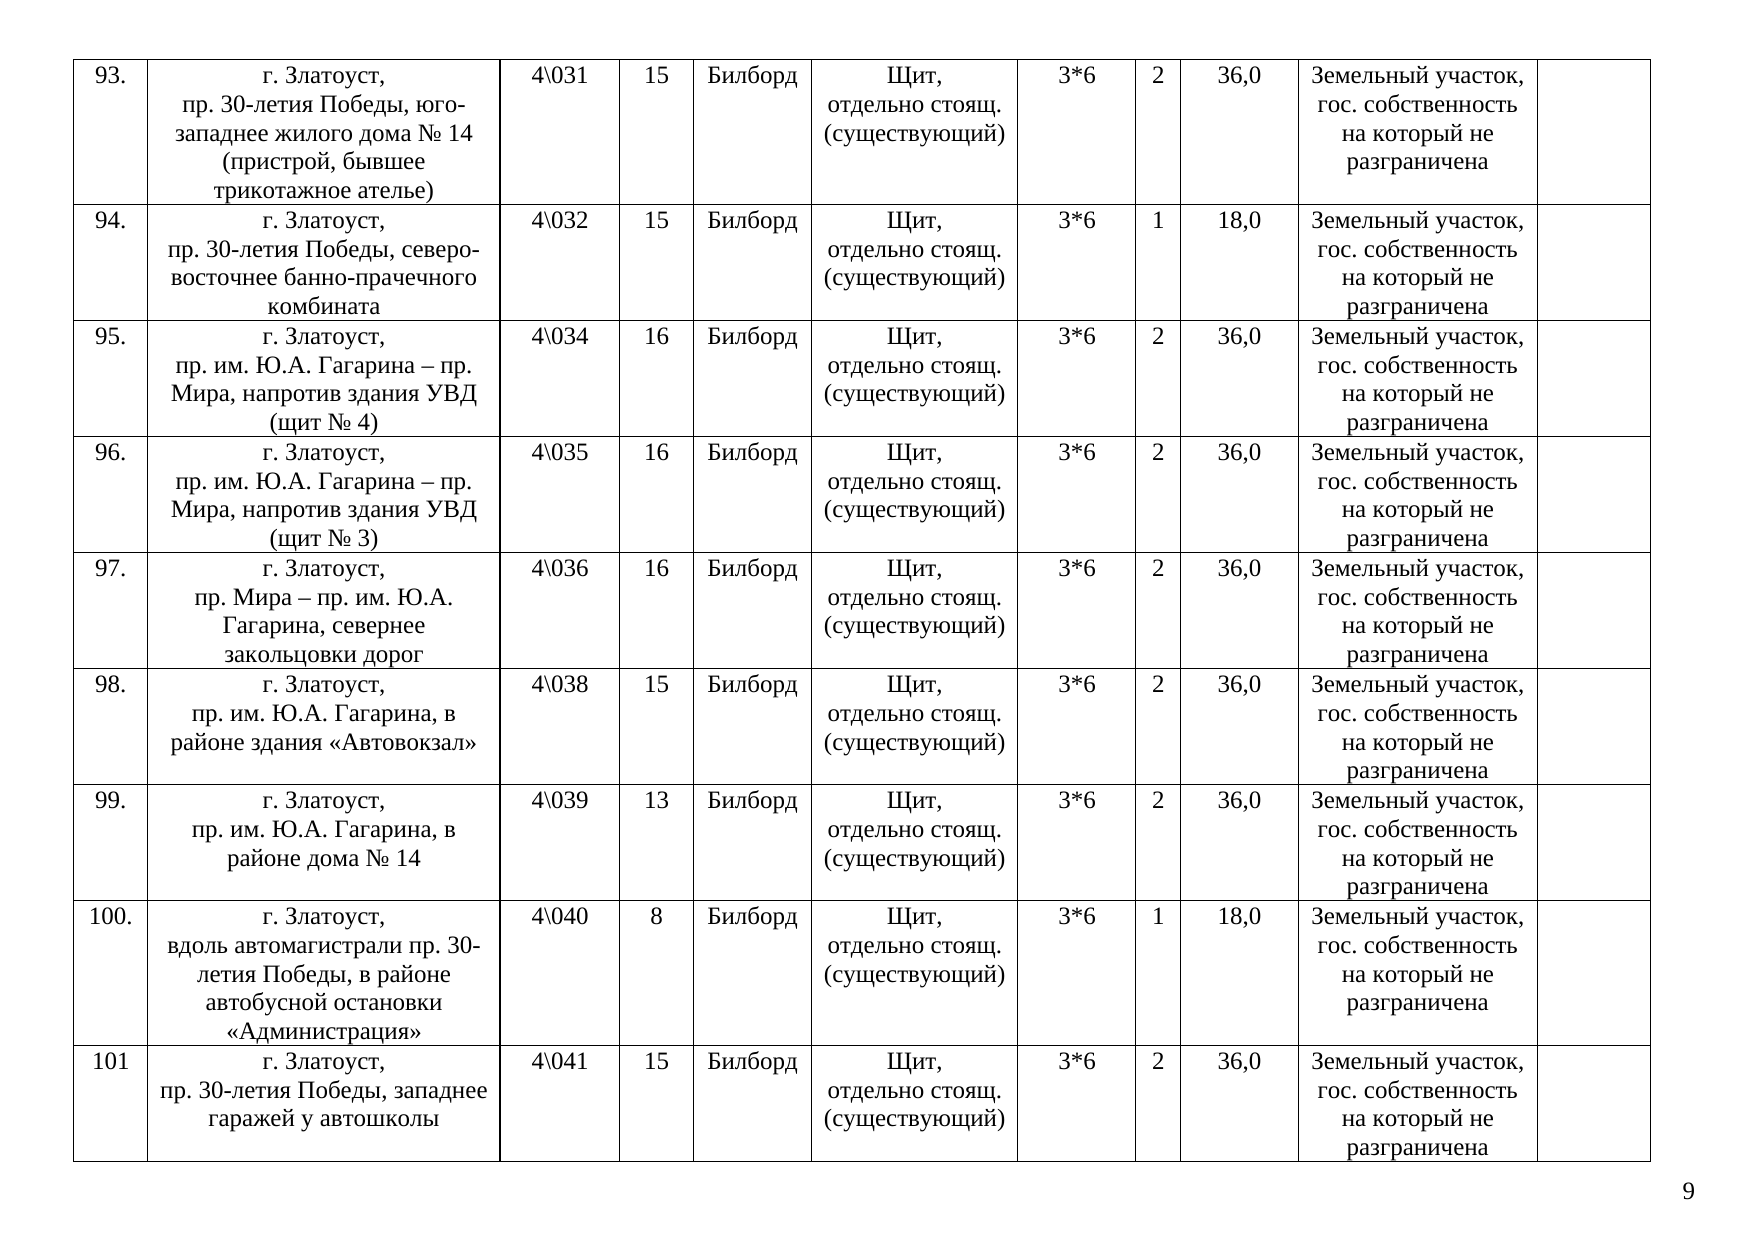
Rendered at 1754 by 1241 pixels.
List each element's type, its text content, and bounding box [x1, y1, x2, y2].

table_cell 93. [74, 60, 147, 204]
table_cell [1299, 60, 1537, 204]
table_cell Земельный участок, гос. собственность на который не разграничена [1299, 437, 1537, 552]
table_cell 18,0 [1181, 901, 1298, 1045]
table_cell 4\034 [501, 321, 619, 436]
table_cell 100. [74, 901, 147, 1045]
table_cell Щит, отдельно стоящ. (существующий) [812, 901, 1017, 1045]
table_cell 3*6 [1018, 205, 1135, 320]
table_cell 4\036 [501, 553, 619, 668]
table_cell 4\039 [501, 785, 619, 900]
table_cell Земельный участок, гос. собственность на который не разграничена [1299, 785, 1537, 900]
table_cell Билборд [694, 60, 811, 204]
table_cell 15 [620, 205, 693, 320]
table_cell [812, 60, 1017, 204]
table_cell Щит, отдельно стоящ. (существующий) [812, 437, 1017, 552]
table_cell 8 [620, 901, 693, 1045]
table_cell [1538, 60, 1650, 204]
table_cell 3*6 [1018, 785, 1135, 900]
table_cell 13 [620, 785, 693, 900]
table_cell 1 [1136, 205, 1180, 320]
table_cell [1299, 1046, 1537, 1161]
table_cell г. Златоуст, пр. им. Ю.А. Гагарина – пр. Мира, напротив здания УВД (щит № 3) [148, 437, 499, 552]
table_cell 2 [1136, 437, 1180, 552]
table_cell 101 [74, 1046, 147, 1161]
table_cell 18,0 [1181, 205, 1298, 320]
table_cell [1538, 1046, 1650, 1161]
table_cell 15 [620, 669, 693, 784]
table_cell 2 [1136, 785, 1180, 900]
table_cell 95. [74, 321, 147, 436]
table_cell 94. [74, 205, 147, 320]
table_cell 36,0 [1181, 437, 1298, 552]
table_cell 96. [74, 437, 147, 552]
table_cell 3*6 [1018, 60, 1135, 204]
table_cell 2 [1136, 1046, 1180, 1161]
table_cell 3*6 [1018, 669, 1135, 784]
table_cell 3*6 [1018, 901, 1135, 1045]
table_cell г. Златоуст, пр. 30-летия Победы, юго-западнее жилого дома № 14 (пристрой, бывшее трикотажное ателье) [148, 60, 499, 204]
table_cell Билборд [694, 205, 811, 320]
table_cell [1538, 321, 1650, 436]
table_cell [1538, 901, 1650, 1045]
table_cell [1538, 437, 1650, 552]
table_cell 16 [620, 437, 693, 552]
table_cell 36,0 [1181, 553, 1298, 668]
table_cell Щит, отдельно стоящ. (существующий) [812, 205, 1017, 320]
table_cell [812, 1046, 1017, 1161]
table_cell 36,0 [1181, 321, 1298, 436]
table_cell 1 [1136, 901, 1180, 1045]
table_cell 3*6 [1018, 437, 1135, 552]
table_cell 97. [74, 553, 147, 668]
table_cell 4\040 [501, 901, 619, 1045]
table_cell 4\035 [501, 437, 619, 552]
table_cell Земельный участок, гос. собственность на который не разграничена [1299, 205, 1537, 320]
table_cell Щит, отдельно стоящ. (существующий) [812, 785, 1017, 900]
table_cell 3*6 [1018, 1046, 1135, 1161]
table_cell 2 [1136, 553, 1180, 668]
table_cell 99. [74, 785, 147, 900]
table_cell Щит, отдельно стоящ. (существующий) [812, 553, 1017, 668]
table_cell 2 [1136, 321, 1180, 436]
table_cell Билборд [694, 901, 811, 1045]
table_cell г. Златоуст, вдоль автомагистрали пр. 30-летия Победы, в районе автобусной остановки «Администрация» [148, 901, 499, 1045]
table_cell г. Златоуст, пр. им. Ю.А. Гагарина, в районе дома № 14 [148, 785, 499, 900]
table_cell 2 [1136, 669, 1180, 784]
table_cell 15 [620, 60, 693, 204]
table_cell 16 [620, 321, 693, 436]
table_cell Щит, отдельно стоящ. (существующий) [812, 321, 1017, 436]
table_cell Земельный участок, гос. собственность на который не разграничена [1299, 901, 1537, 1045]
table_cell г. Златоуст, пр. 30-летия Победы, северо-восточнее банно-прачечного комбината [148, 205, 499, 320]
table_cell 15 [620, 1046, 693, 1161]
table_cell [1538, 669, 1650, 784]
table_cell 4\032 [501, 205, 619, 320]
table_cell Билборд [694, 437, 811, 552]
table_cell г. Златоуст, пр. им. Ю.А. Гагарина – пр. Мира, напротив здания УВД (щит № 4) [148, 321, 499, 436]
table_cell Земельный участок, гос. собственность на который не разграничена [1299, 321, 1537, 436]
table_cell 3*6 [1018, 321, 1135, 436]
table_cell 36,0 [1181, 1046, 1298, 1161]
table_cell 36,0 [1181, 669, 1298, 784]
table_cell Земельный участок, гос. собственность на который не разграничена [1299, 669, 1537, 784]
table_cell 4\031 [501, 60, 619, 204]
table_cell 4\041 [501, 1046, 619, 1161]
table_cell 3*6 [1018, 553, 1135, 668]
table_cell Щит, отдельно стоящ. (существующий) [812, 669, 1017, 784]
table_cell Билборд [694, 321, 811, 436]
table_cell [1538, 785, 1650, 900]
table_cell Билборд [694, 785, 811, 900]
table_cell г. Златоуст, пр. 30-летия Победы, западнее гаражей у автошколы [148, 1046, 499, 1161]
table_cell 16 [620, 553, 693, 668]
table_cell Земельный участок, гос. собственность на который не разграничена [1299, 553, 1537, 668]
table_cell г. Златоуст, пр. им. Ю.А. Гагарина, в районе здания «Автовокзал» [148, 669, 499, 784]
table_cell г. Златоуст, пр. Мира – пр. им. Ю.А. Гагарина, севернее закольцовки дорог [148, 553, 499, 668]
table_cell 36,0 [1181, 60, 1298, 204]
table_cell 36,0 [1181, 785, 1298, 900]
table_cell 2 [1136, 60, 1180, 204]
table_cell [1538, 553, 1650, 668]
table_cell [1538, 205, 1650, 320]
table_cell Билборд [694, 553, 811, 668]
table_cell 4\038 [501, 669, 619, 784]
table_cell Билборд [694, 669, 811, 784]
table_cell 98. [74, 669, 147, 784]
table_cell Билборд [694, 1046, 811, 1161]
